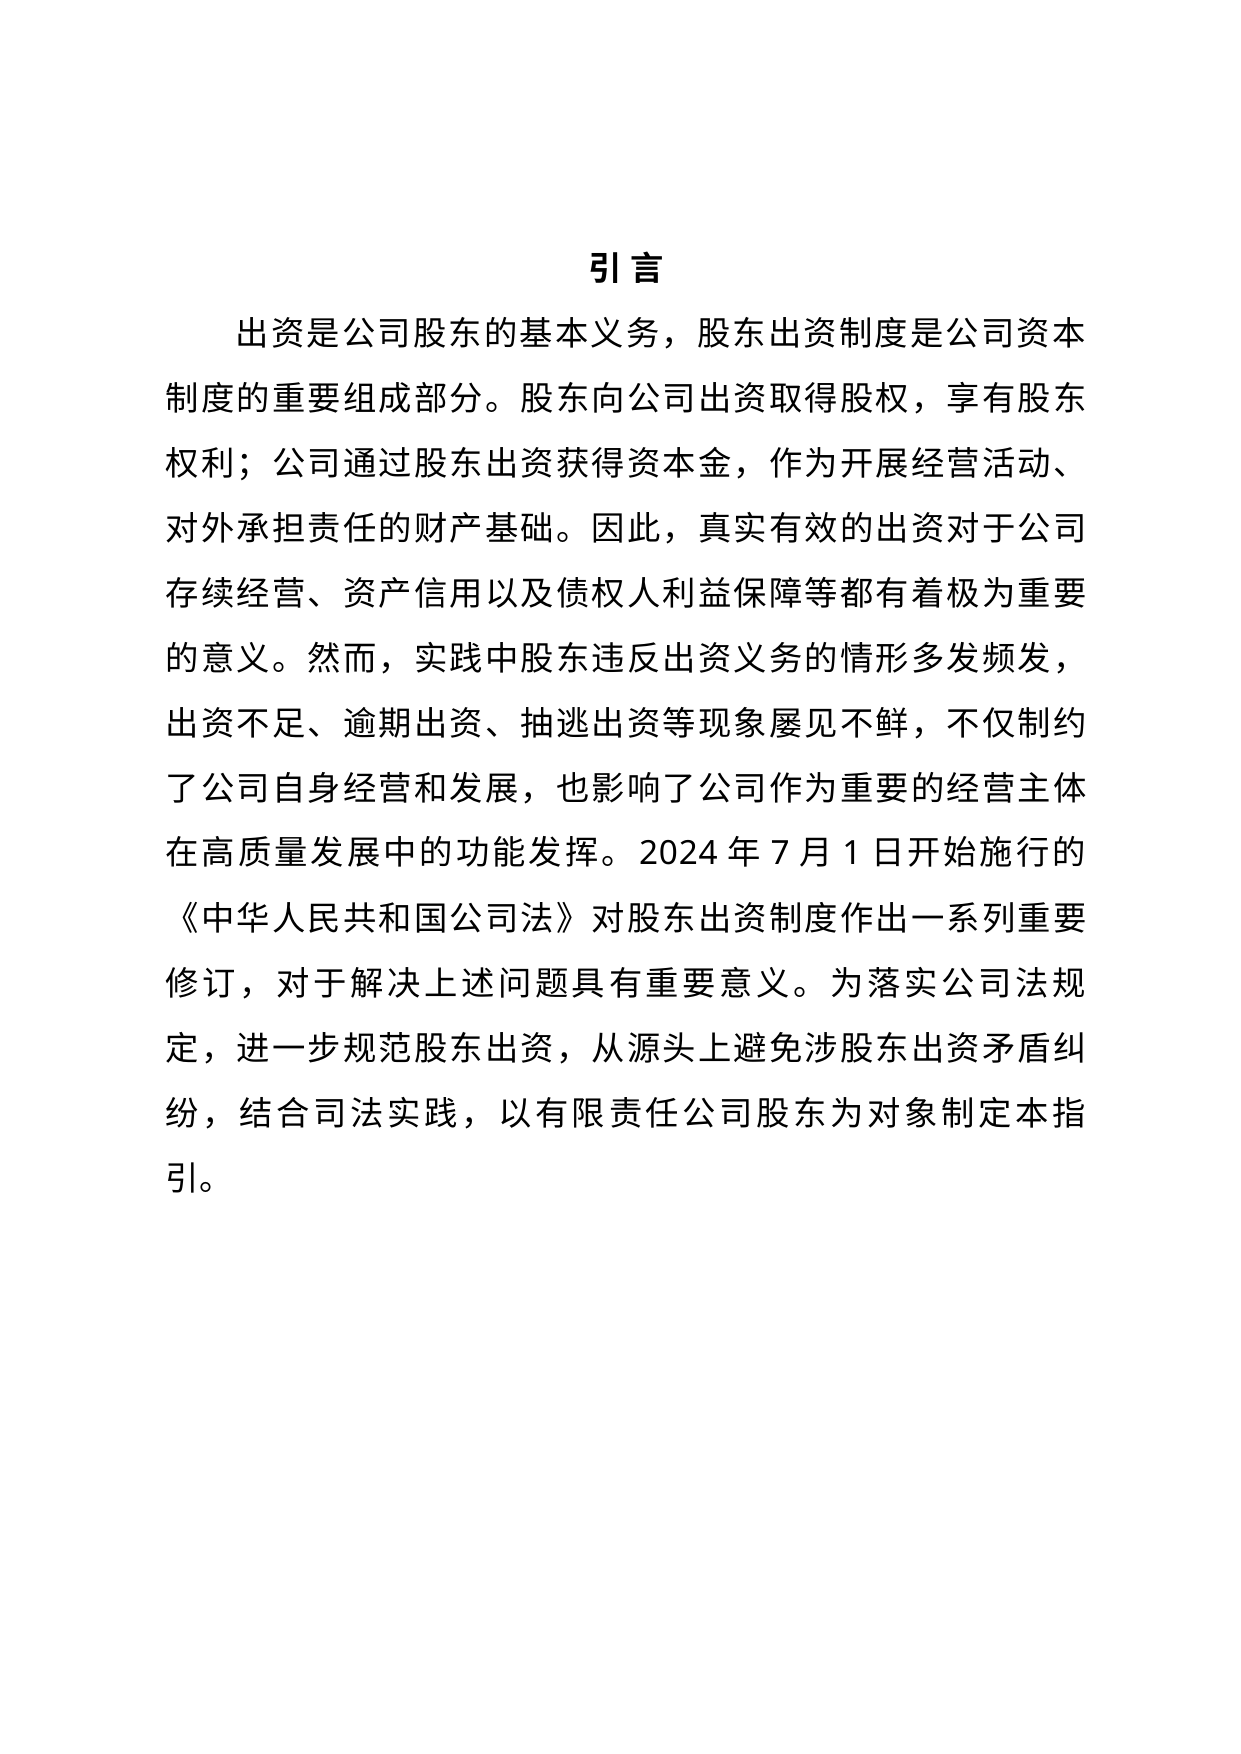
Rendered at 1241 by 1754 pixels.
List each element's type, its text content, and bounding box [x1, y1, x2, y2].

text 出资是公司股东的基本义务，股东出资制度是公司资本制度的重要组成部分。股东向公司出资取得股权，享有股东权利；公司通过股东出资获得资本金，作为开展经营活动、对外承担责任的财产基础。因此，真实有效的出资对于公司存续经营、资产信用以及债权人利益保障等都有着极为重要的意义。然而，实践中股东违反出资义务的情形多发频发，出资不足、逾期出资、抽逃出资等现象屡见不鲜，不仅制约了公司自身经营和发展，也影响了公司作为重要的经营主体在高质量发展中的功能发挥。2024年7月1日开始施行的《中华人民共和国公司法》对股东出资制度作出一系列重要修订，对于解决上述问题具有重要意义。为落实公司法规定，进一步规范股东出资，从源头上避免涉股东出资矛盾纠纷，结合司法实践，以有限责任公司股东为对象制定本指引。 [165, 298, 1087, 1208]
text 引 言 [165, 233, 1087, 298]
